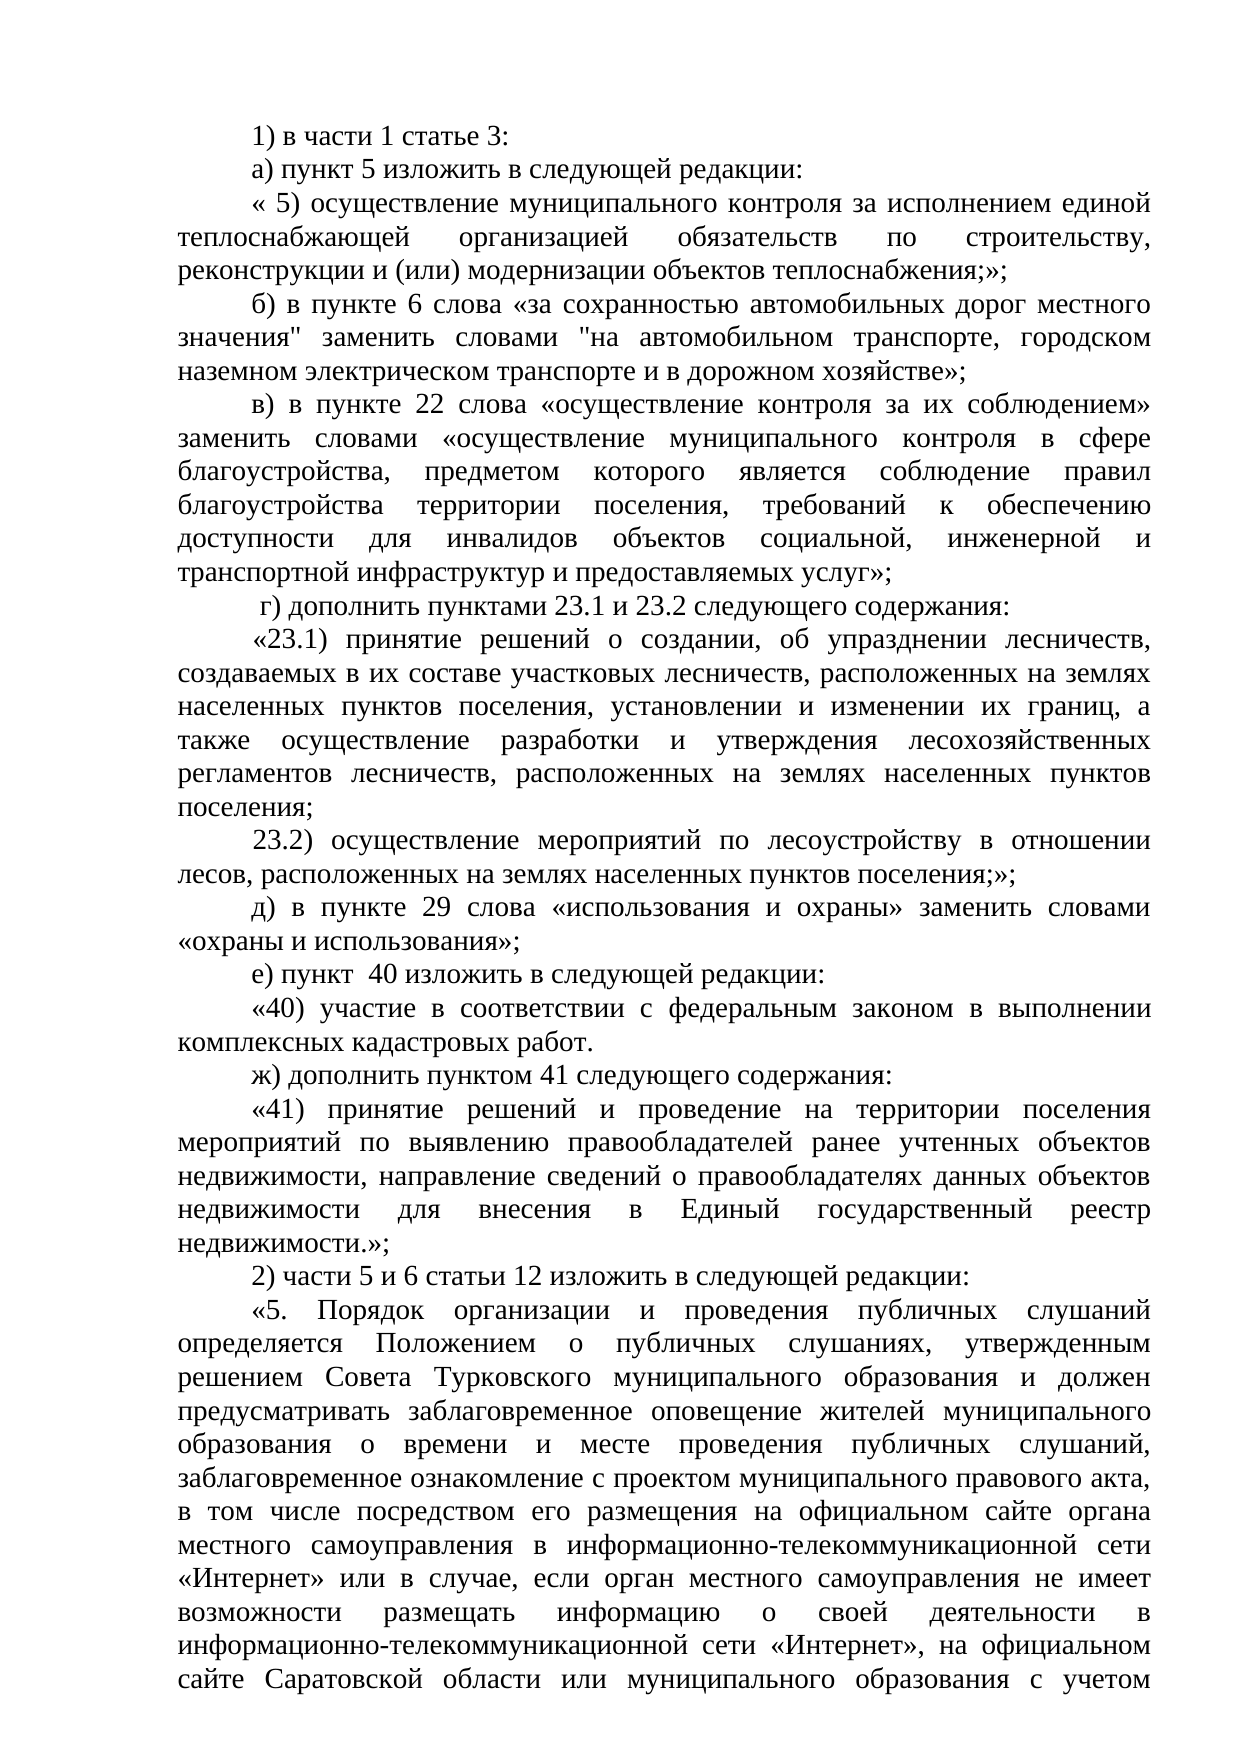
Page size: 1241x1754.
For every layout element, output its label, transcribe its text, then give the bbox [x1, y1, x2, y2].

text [177, 1292, 1152, 1694]
text «41) принятие решений и проведение на территории поселения мероприятий по выявлению правообладателей ранее учтенных объектов недвижимости, направление сведений о правообладателях данных объектов недвижимости для внесения в Единый государственный реестр недвижимости.»; [177, 1091, 1152, 1258]
text в) в пункте 22 слова «осуществление контроля за их соблюдением» заменить словами «осуществление муниципального контроля в сфере благоустройства, предметом которого является соблюдение правил благоустройства территории поселения, требований к обеспечению доступности для инвалидов объектов социальной, инженерной и транспортной инфраструктур и предоставляемых услуг»; [177, 386, 1152, 588]
text 2) части 5 и 6 статьи 12 изложить в следующей редакции: [177, 1258, 1152, 1292]
text « 5) осуществление муниципального контроля за исполнением единой теплоснабжающей организацией обязательств по строительству, реконструкции и (или) модернизации объектов теплоснабжения;»; [177, 185, 1152, 286]
text д) в пункте 29 слова «использования и охраны» заменить словами «охраны и использования»; [177, 889, 1152, 957]
text г) дополнить пунктами 23.1 и 23.2 следующего содержания: [177, 588, 1152, 621]
text 1) в части 1 статье 3: [177, 118, 1152, 152]
text «40) участие в соответствии с федеральным законом в выполнении комплексных кадастровых работ. [177, 990, 1152, 1057]
text ж) дополнить пунктом 41 следующего содержания: [177, 1057, 1152, 1091]
text е) пункт 40 изложить в следующей редакции: [177, 957, 1152, 990]
text 23.2) осуществление мероприятий по лесоустройству в отношении лесов, расположенных на землях населенных пунктов поселения;»; [177, 822, 1152, 889]
text «23.1) принятие решений о создании, об упразднении лесничеств, создаваемых в их составе участковых лесничеств, расположенных на землях населенных пунктов поселения, установлении и изменении их границ, а также осуществление разработки и утверждения лесохозяйственных регламентов лесничеств, расположенных на землях населенных пунктов поселения; [177, 621, 1152, 822]
text б) в пункте 6 слова «за сохранностью автомобильных дорог местного значения" заменить словами "на автомобильном транспорте, городском наземном электрическом транспорте и в дорожном хозяйстве»; [177, 286, 1152, 386]
text а) пункт 5 изложить в следующей редакции: [177, 152, 1152, 185]
